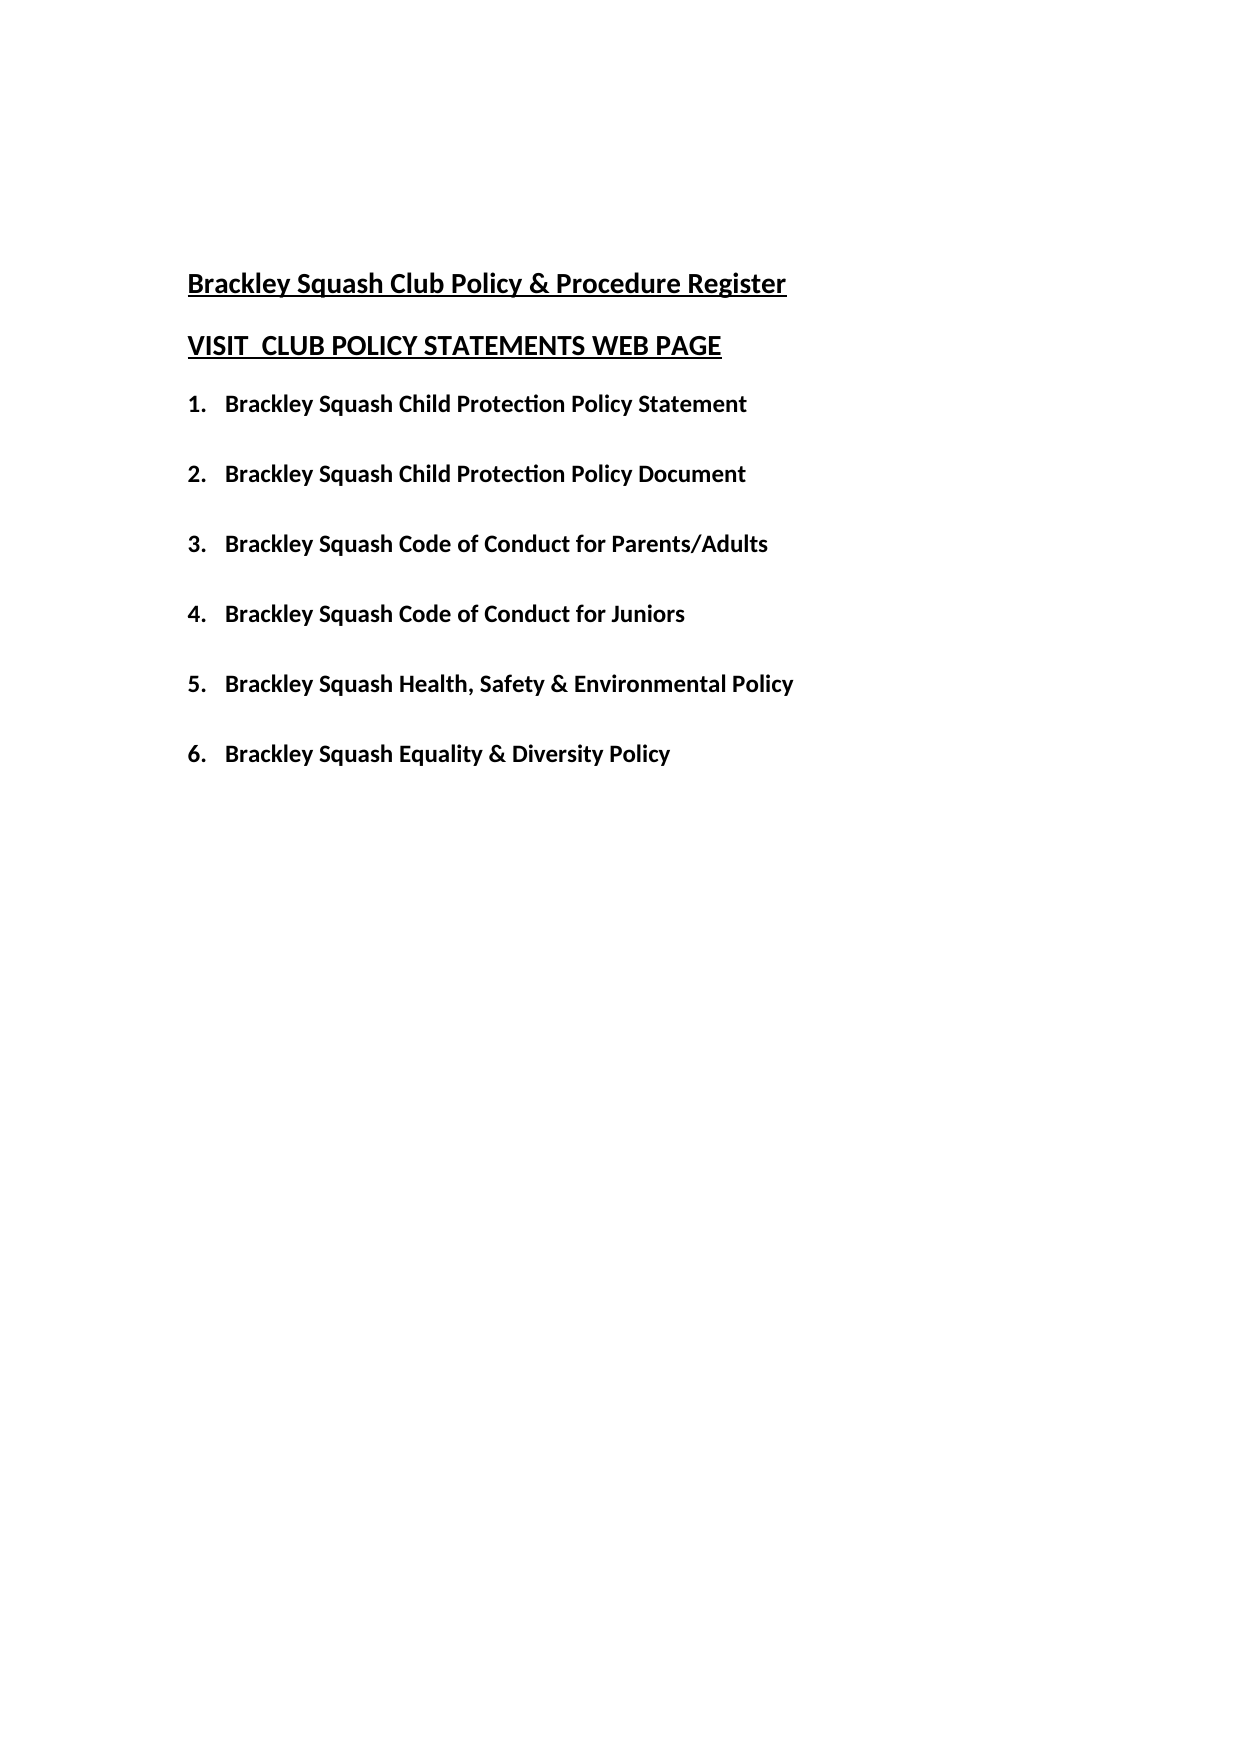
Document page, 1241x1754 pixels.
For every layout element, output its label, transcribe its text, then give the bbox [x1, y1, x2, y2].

list Brackley Squash Child Protection Policy Statement [187, 388, 1090, 419]
list Brackley Squash Child Protection Policy Document [187, 458, 1090, 489]
list Brackley Squash Code of Conduct for Parents/Adults [187, 528, 1090, 559]
text Brackley Squash Club Policy & Procedure Register [150, 265, 1090, 300]
text VISIT CLUB POLICY STATEMENTS WEB PAGE [150, 327, 1090, 362]
list Brackley Squash Health, Safety & Environmental Policy [187, 668, 1090, 699]
list Brackley Squash Code of Conduct for Juniors [187, 598, 1090, 629]
list Brackley Squash Equality & Diversity Policy [187, 738, 1090, 769]
